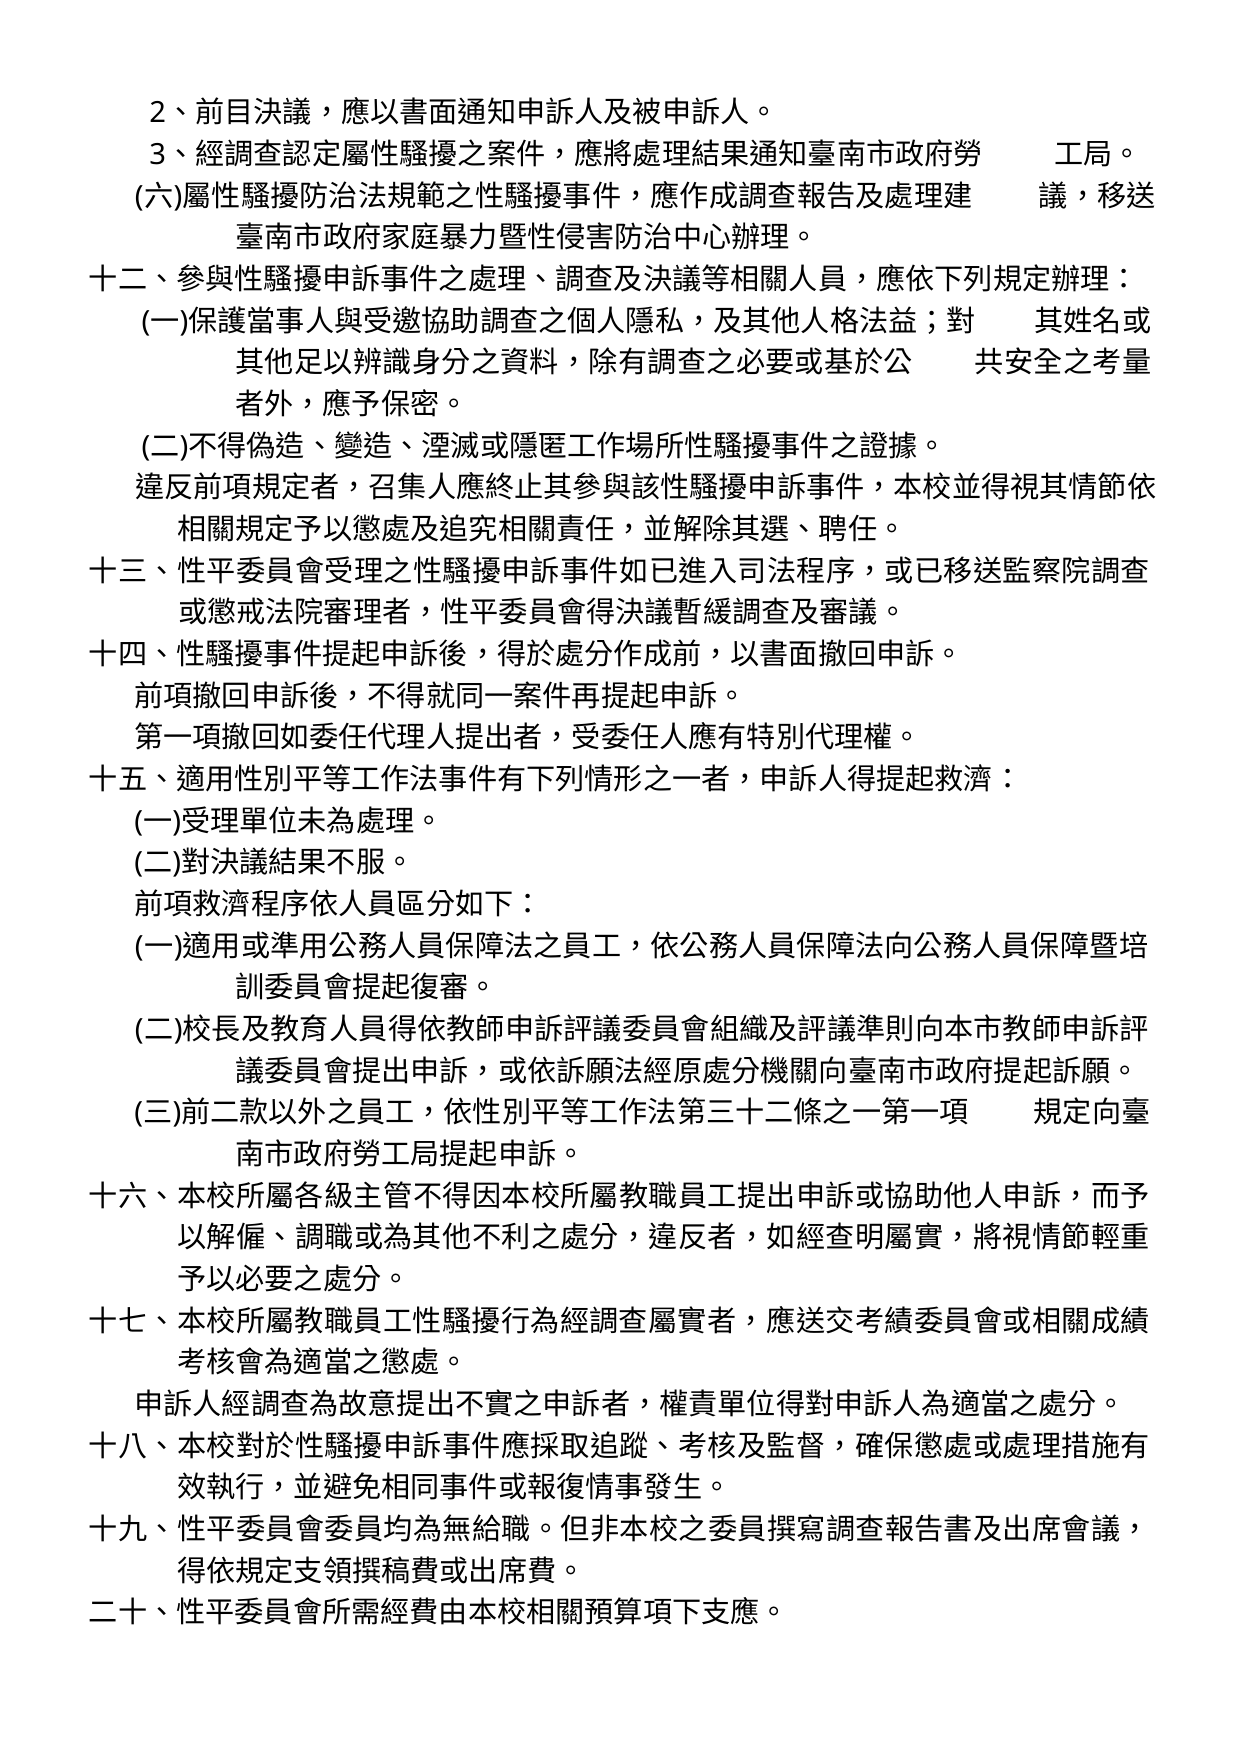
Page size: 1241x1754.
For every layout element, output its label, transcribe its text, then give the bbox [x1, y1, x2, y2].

text 十二、參與性騷擾申訴事件之處理、調查及決議等相關人員，應依下列規定辦理： [89, 256, 1152, 298]
text (六)屬性騷擾防治法規範之性騷擾事件，應作成調查報告及處理建 議，移送臺南市政府家庭暴力暨性侵害防治中心辦理。 [89, 173, 1159, 256]
text 十七、本校所屬教職員工性騷擾行為經調查屬實者，應送交考績委員會或相關成績考核會為適當之懲處。 [89, 1298, 1152, 1381]
text 前項救濟程序依人員區分如下： [89, 881, 1152, 923]
text 二十、性平委員會所需經費由本校相關預算項下支應。 [89, 1589, 1152, 1631]
text (一)受理單位未為處理。 [89, 798, 1152, 839]
text 2、前目決議，應以書面通知申訴人及被申訴人。 [89, 89, 1159, 131]
text 前項撤回申訴後，不得就同一案件再提起申訴。 [89, 673, 1152, 714]
text (二)校長及教育人員得依教師申訴評議委員會組織及評議準則向本市教師申訴評議委員會提出申訴，或依訴願法經原處分機關向臺南市政府提起訴願。 [89, 1006, 1152, 1089]
text 十五、適用性別平等工作法事件有下列情形之一者，申訴人得提起救濟： [89, 756, 1152, 798]
text (一)適用或準用公務人員保障法之員工，依公務人員保障法向公務人員保障暨培訓委員會提起復審。 [89, 923, 1152, 1006]
text 十九、性平委員會委員均為無給職。但非本校之委員撰寫調查報告書及出席會議，得依規定支領撰稿費或出席費。 [89, 1506, 1152, 1589]
text 3、經調查認定屬性騷擾之案件，應將處理結果通知臺南市政府勞 工局。 [89, 131, 1159, 173]
text (三)前二款以外之員工，依性別平等工作法第三十二條之一第一項 規定向臺南市政府勞工局提起申訴。 [89, 1089, 1152, 1173]
text 申訴人經調查為故意提出不實之申訴者，權責單位得對申訴人為適當之處分。 [89, 1381, 1152, 1423]
text (一)保護當事人與受邀協助調查之個人隱私，及其他人格法益；對 其姓名或其他足以辨識身分之資料，除有調查之必要或基於公 共安全之考量者外，應予保密。 [103, 298, 1152, 423]
text (二)不得偽造、變造、湮滅或隱匿工作場所性騷擾事件之證據。 [103, 423, 1152, 464]
text 違反前項規定者，召集人應終止其參與該性騷擾申訴事件，本校並得視其情節依相關規定予以懲處及追究相關責任，並解除其選、聘任。 [89, 464, 1159, 548]
text 十八、本校對於性騷擾申訴事件應採取追蹤、考核及監督，確保懲處或處理措施有效執行，並避免相同事件或報復情事發生。 [89, 1423, 1152, 1506]
text 十三、性平委員會受理之性騷擾申訴事件如已進入司法程序，或已移送監察院調查或懲戒法院審理者，性平委員會得決議暫緩調查及審議。 [89, 548, 1152, 631]
text 第一項撤回如委任代理人提出者，受委任人應有特別代理權。 [89, 714, 1152, 756]
text 十六、本校所屬各級主管不得因本校所屬教職員工提出申訴或協助他人申訴，而予以解僱、調職或為其他不利之處分，違反者，如經查明屬實，將視情節輕重予以必要之處分。 [89, 1173, 1152, 1298]
text (二)對決議結果不服。 [89, 839, 1152, 881]
text 十四、性騷擾事件提起申訴後，得於處分作成前，以書面撤回申訴。 [89, 631, 1152, 673]
